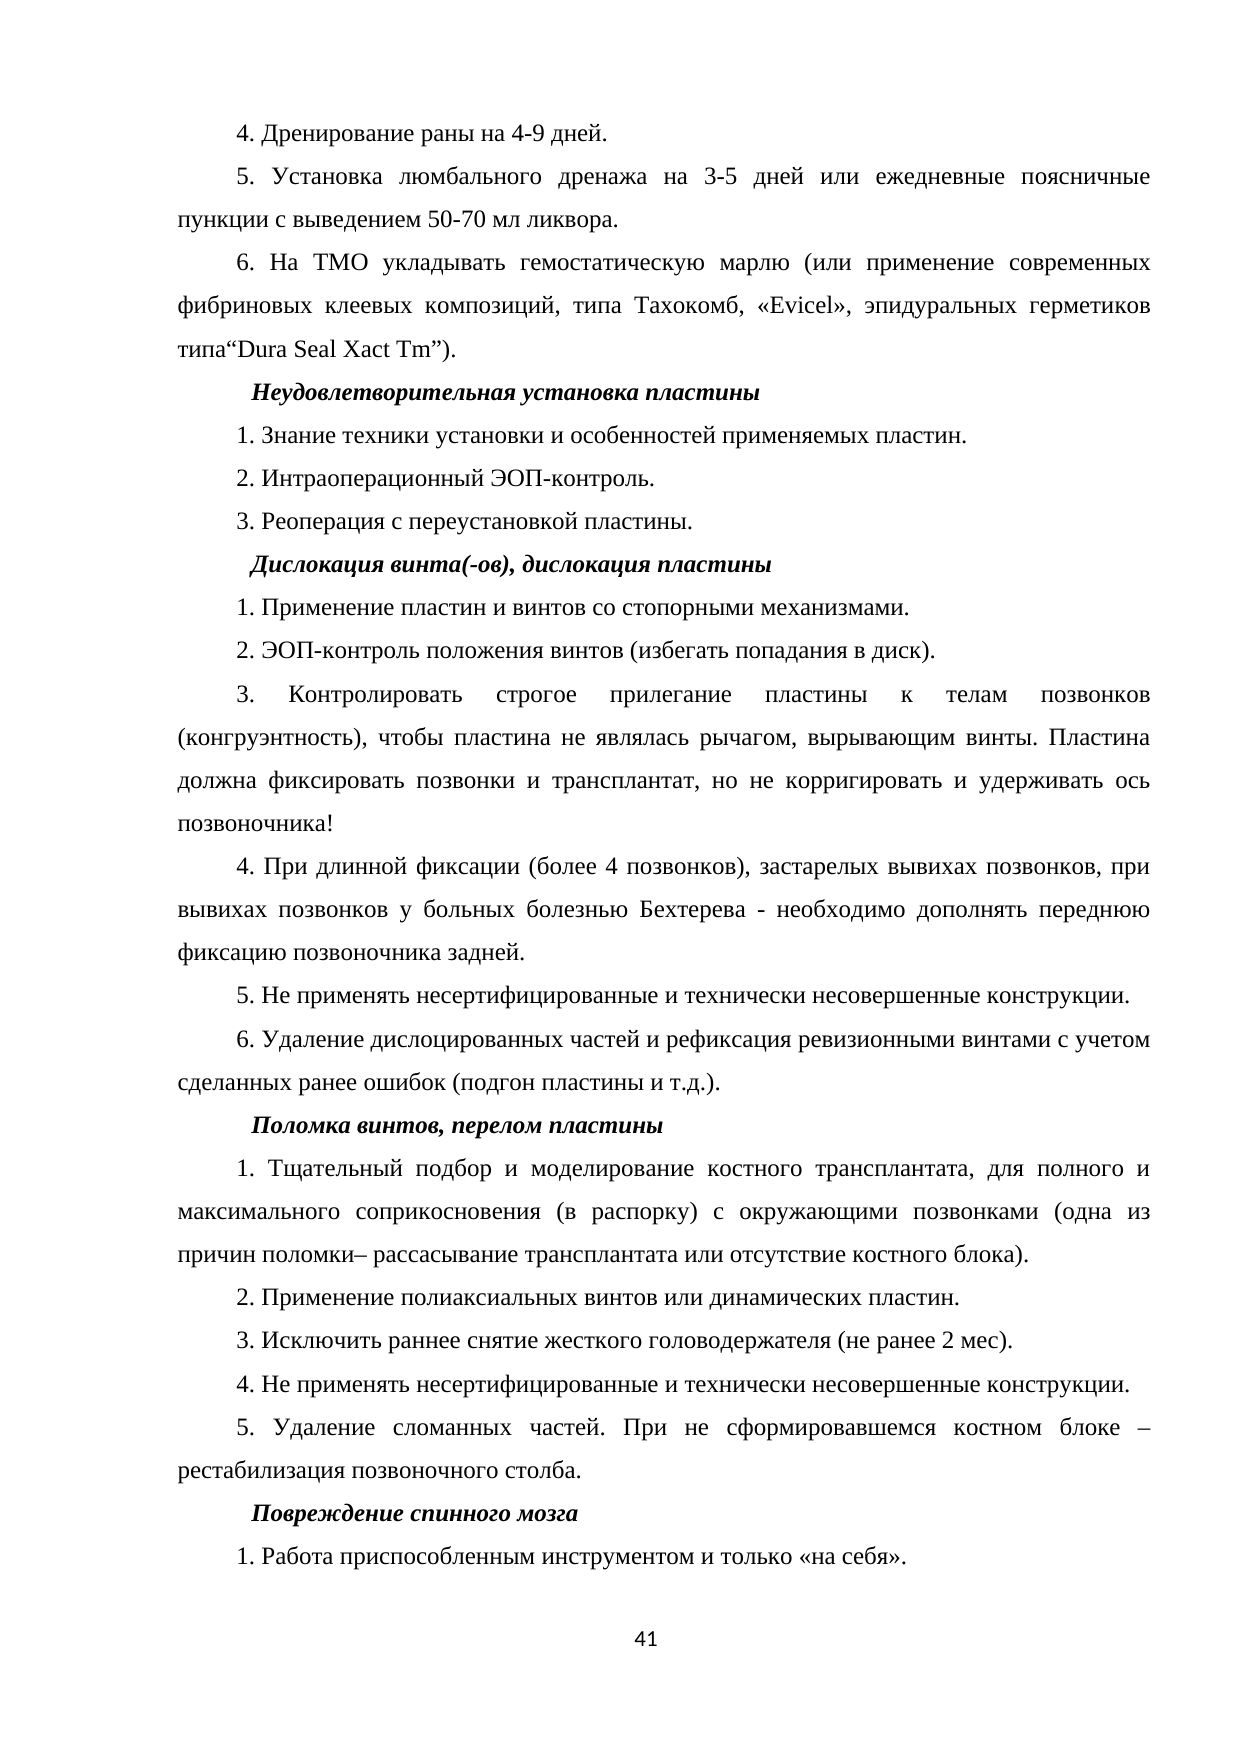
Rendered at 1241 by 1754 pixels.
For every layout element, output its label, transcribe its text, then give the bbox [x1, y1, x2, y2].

text 2. Интраоперационный ЭОП-контроль. [177, 463, 1152, 492]
text Неудовлетворительная установка пластины [177, 377, 1152, 406]
text Дислокация винта(-ов), дислокация пластины [177, 549, 1152, 578]
text 1. Работа приспособленным инструментом и только «на себя». [177, 1541, 1152, 1570]
text 5. Установка люмбального дренажа на 3-5 дней или ежедневные поясничные пункции с выведением 50-70 мл ликвора. [177, 161, 1152, 233]
text 3. Контролировать строгое прилегание пластины к телам позвонков (конгруэнтность), чтобы пластина не являлась рычагом, вырывающим винты. Пластина должна фиксировать позвонки и трансплантат, но не корригировать и удерживать ось позвоночника! [177, 679, 1152, 837]
text 6. На ТМО укладывать гемостатическую марлю (или применение современных фибриновых клеевых композиций, типа Тахокомб, «Evicel», эпидуральных герметиков типа“Dura Seal Xact Tm”). [177, 247, 1152, 362]
text Повреждение спинного мозга [177, 1498, 1152, 1527]
text 5. Не применять несертифицированные и технически несовершенные конструкции. [177, 981, 1152, 1009]
text 5. Удаление сломанных частей. При не сформировавшемся костном блоке – рестабилизация позвоночного столба. [177, 1412, 1152, 1484]
text 1. Знание техники установки и особенностей применяемых пластин. [177, 420, 1152, 449]
text 4. Дренирование раны на 4-9 дней. [177, 118, 1152, 147]
text 4. Не применять несертифицированные и технически несовершенные конструкции. [177, 1369, 1152, 1397]
text 3. Исключить раннее снятие жесткого головодержателя (не ранее 2 мес). [177, 1326, 1152, 1354]
text 2. ЭОП-контроль положения винтов (избегать попадания в диск). [177, 636, 1152, 664]
text 1. Тщательный подбор и моделирование костного трансплантата, для полного и максимального соприкосновения (в распорку) с окружающими позвонками (одна из причин поломки– рассасывание трансплантата или отсутствие костного блока). [177, 1153, 1152, 1268]
text 1. Применение пластин и винтов со стопорными механизмами. [177, 592, 1152, 621]
text 4. При длинной фиксации (более 4 позвонков), застарелых вывихах позвонков, при вывихах позвонков у больных болезнью Бехтерева - необходимо дополнять переднюю фиксацию позвоночника задней. [177, 851, 1152, 966]
text Поломка винтов, перелом пластины [177, 1110, 1152, 1139]
text 2. Применение полиаксиальных винтов или динамических пластин. [177, 1282, 1152, 1311]
text 6. Удаление дислоцированных частей и рефиксация ревизионными винтами с учетом сделанных ранее ошибок (подгон пластины и т.д.). [177, 1024, 1152, 1096]
text 3. Реоперация с переустановкой пластины. [177, 506, 1152, 535]
